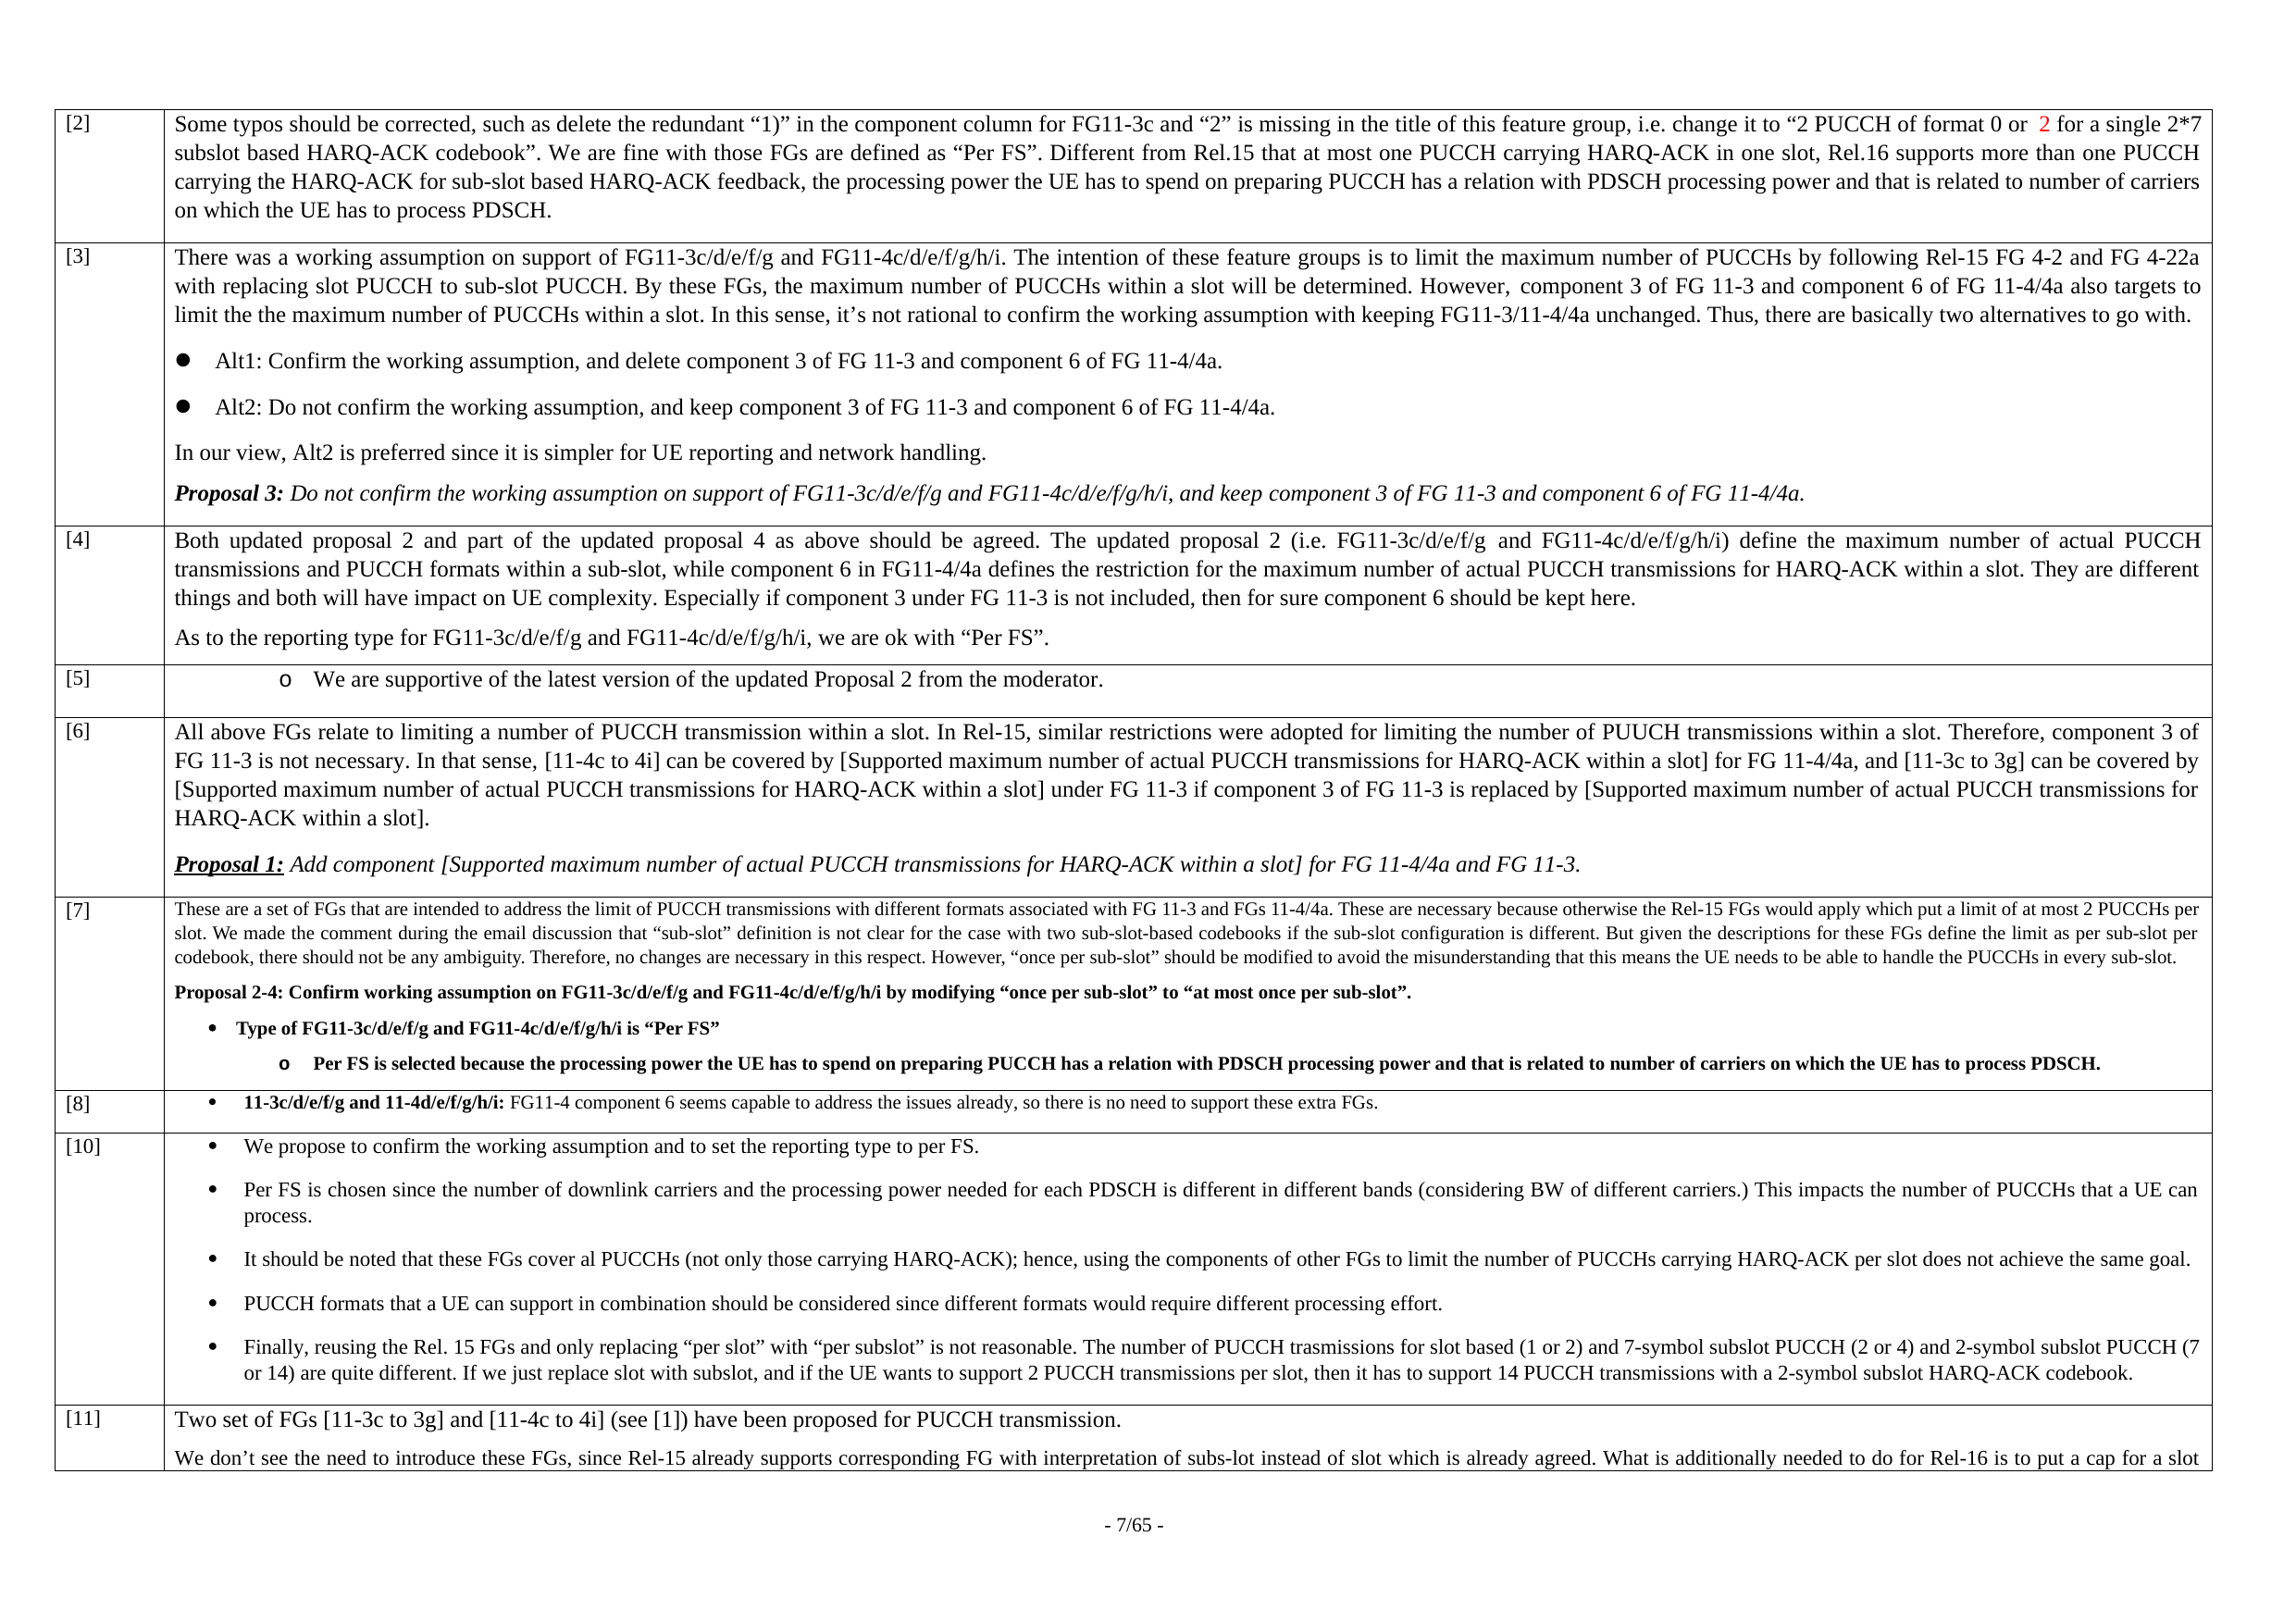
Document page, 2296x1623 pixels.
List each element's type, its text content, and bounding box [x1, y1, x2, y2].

table_cell [11] [56, 1406, 164, 1470]
table_header [2] [56, 110, 164, 242]
table_cell [7] [56, 898, 164, 1090]
table_cell We are supportive of the latest version of the updated Proposal 2 from the moderator. [165, 665, 2212, 717]
table_cell 11-3c/d/e/f/g and 11-4d/e/f/g/h/i: FG11-4 component 6 seems capable to address the issues already, so there is no need to support these extra FGs. [165, 1091, 2212, 1133]
table_cell [5] [56, 665, 164, 717]
table_cell These are a set of FGs that are intended to address the limit of PUCCH transmissions with different formats associated with FG 11-3 and FGs 11-4/4a. These are necessary because otherwise the Rel-15 FGs would apply which put a limit of at most 2 PUCCHs per slot. We made the comment during the email discussion that “sub-slot” definition is not clear for the case with two sub-slot-based codebooks if the sub-slot configuration is different. But given the descriptions for these FGs define the limit as per sub-slot per codebook, there should not be any ambiguity. Therefore, no changes are necessary in this respect. However, “once per sub-slot” should be modified to avoid the misunderstanding that this means the UE needs to be able to handle the PUCCHs in every sub-slot. Proposal 2-4: Confirm working assumption on FG11-3c/d/e/f/g and FG11-4c/d/e/f/g/h/i by modifying “once per sub-slot” to “at most once per sub-slot”. Type of FG11-3c/d/e/f/g and FG11-4c/d/e/f/g/h/i is “Per FS” Per FS is selected because the processing power the UE has to spend on preparing PUCCH has a relation with PDSCH processing power and that is related to number of carriers on which the UE has to process PDSCH. [165, 898, 2212, 1090]
table_cell [3] [56, 243, 164, 526]
table_cell There was a working assumption on support of FG11-3c/d/e/f/g and FG11-4c/d/e/f/g/h/i. The intention of these feature groups is to limit the maximum number of PUCCHs by following Rel-15 FG 4-2 and FG 4-22a with replacing slot PUCCH to sub-slot PUCCH. By these FGs, the maximum number of PUCCHs within a slot will be determined. However, component 3 of FG 11-3 and component 6 of FG 11-4/4a also targets to limit the the maximum number of PUCCHs within a slot. In this sense, it’s not rational to confirm the working assumption with keeping FG11-3/11-4/4a unchanged. Thus, there are basically two alternatives to go with. Alt1: Confirm the working assumption, and delete component 3 of FG 11-3 and component 6 of FG 11-4/4a. Alt2: Do not confirm the working assumption, and keep component 3 of FG 11-3 and component 6 of FG 11-4/4a. In our view, Alt2 is preferred since it is simpler for UE reporting and network handling. Proposal 3: Do not confirm the working assumption on support of FG11-3c/d/e/f/g and FG11-4c/d/e/f/g/h/i, and keep component 3 of FG 11-3 and component 6 of FG 11-4/4a. [165, 243, 2212, 526]
table_cell [4] [56, 527, 164, 664]
table_cell We propose to confirm the working assumption and to set the reporting type to per FS. Per FS is chosen since the number of downlink carriers and the processing power needed for each PDSCH is different in different bands (considering BW of different carriers.) This impacts the number of PUCCHs that a UE can process. It should be noted that these FGs cover al PUCCHs (not only those carrying HARQ-ACK); hence, using the components of other FGs to limit the number of PUCCHs carrying HARQ-ACK per slot does not achieve the same goal. PUCCH formats that a UE can support in combination should be considered since different formats would require different processing effort. Finally, reusing the Rel. 15 FGs and only replacing “per slot” with “per subslot” is not reasonable. The number of PUCCH trasmissions for slot based (1 or 2) and 7-symbol subslot PUCCH (2 or 4) and 2-symbol subslot PUCCH (7 or 14) are quite different. If we just replace slot with subslot, and if the UE wants to support 2 PUCCH transmissions per slot, then it has to support 14 PUCCH transmissions with a 2-symbol subslot HARQ-ACK codebook. [165, 1134, 2212, 1405]
table_cell [8] [56, 1091, 164, 1133]
table_cell All above FGs relate to limiting a number of PUCCH transmission within a slot. In Rel-15, similar restrictions were adopted for limiting the number of PUUCH transmissions within a slot. Therefore, component 3 of FG 11-3 is not necessary. In that sense, [11-4c to 4i] can be covered by [Supported maximum number of actual PUCCH transmissions for HARQ-ACK within a slot] for FG 11-4/4a, and [11-3c to 3g] can be covered by [Supported maximum number of actual PUCCH transmissions for HARQ-ACK within a slot] under FG 11-3 if component 3 of FG 11-3 is replaced by [Supported maximum number of actual PUCCH transmissions for HARQ-ACK within a slot]. Proposal 1: Add component [Supported maximum number of actual PUCCH transmissions for HARQ-ACK within a slot] for FG 11-4/4a and FG 11-3. [165, 718, 2212, 897]
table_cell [165, 1406, 2212, 1470]
table_header Some typos should be corrected, such as delete the redundant “1)” in the component column for FG11-3c and “2” is missing in the title of this feature group, i.e. change it to “2 PUCCH of format 0 or 2 for a single 2*7 subslot based HARQ-ACK codebook”. We are fine with those FGs are defined as “Per FS”. Different from Rel.15 that at most one PUCCH carrying HARQ-ACK in one slot, Rel.16 supports more than one PUCCH carrying the HARQ-ACK for sub-slot based HARQ-ACK feedback, the processing power the UE has to spend on preparing PUCCH has a relation with PDSCH processing power and that is related to number of carriers on which the UE has to process PDSCH. [165, 110, 2212, 242]
table_cell Both updated proposal 2 and part of the updated proposal 4 as above should be agreed. The updated proposal 2 (i.e. FG11-3c/d/e/f/g and FG11-4c/d/e/f/g/h/i) define the maximum number of actual PUCCH transmissions and PUCCH formats within a sub-slot, while component 6 in FG11-4/4a defines the restriction for the maximum number of actual PUCCH transmissions for HARQ-ACK within a slot. They are different things and both will have impact on UE complexity. Especially if component 3 under FG 11-3 is not included, then for sure component 6 should be kept here. As to the reporting type for FG11-3c/d/e/f/g and FG11-4c/d/e/f/g/h/i, we are ok with “Per FS”. [165, 527, 2212, 664]
table_cell [6] [56, 718, 164, 897]
table_cell [10] [56, 1134, 164, 1405]
